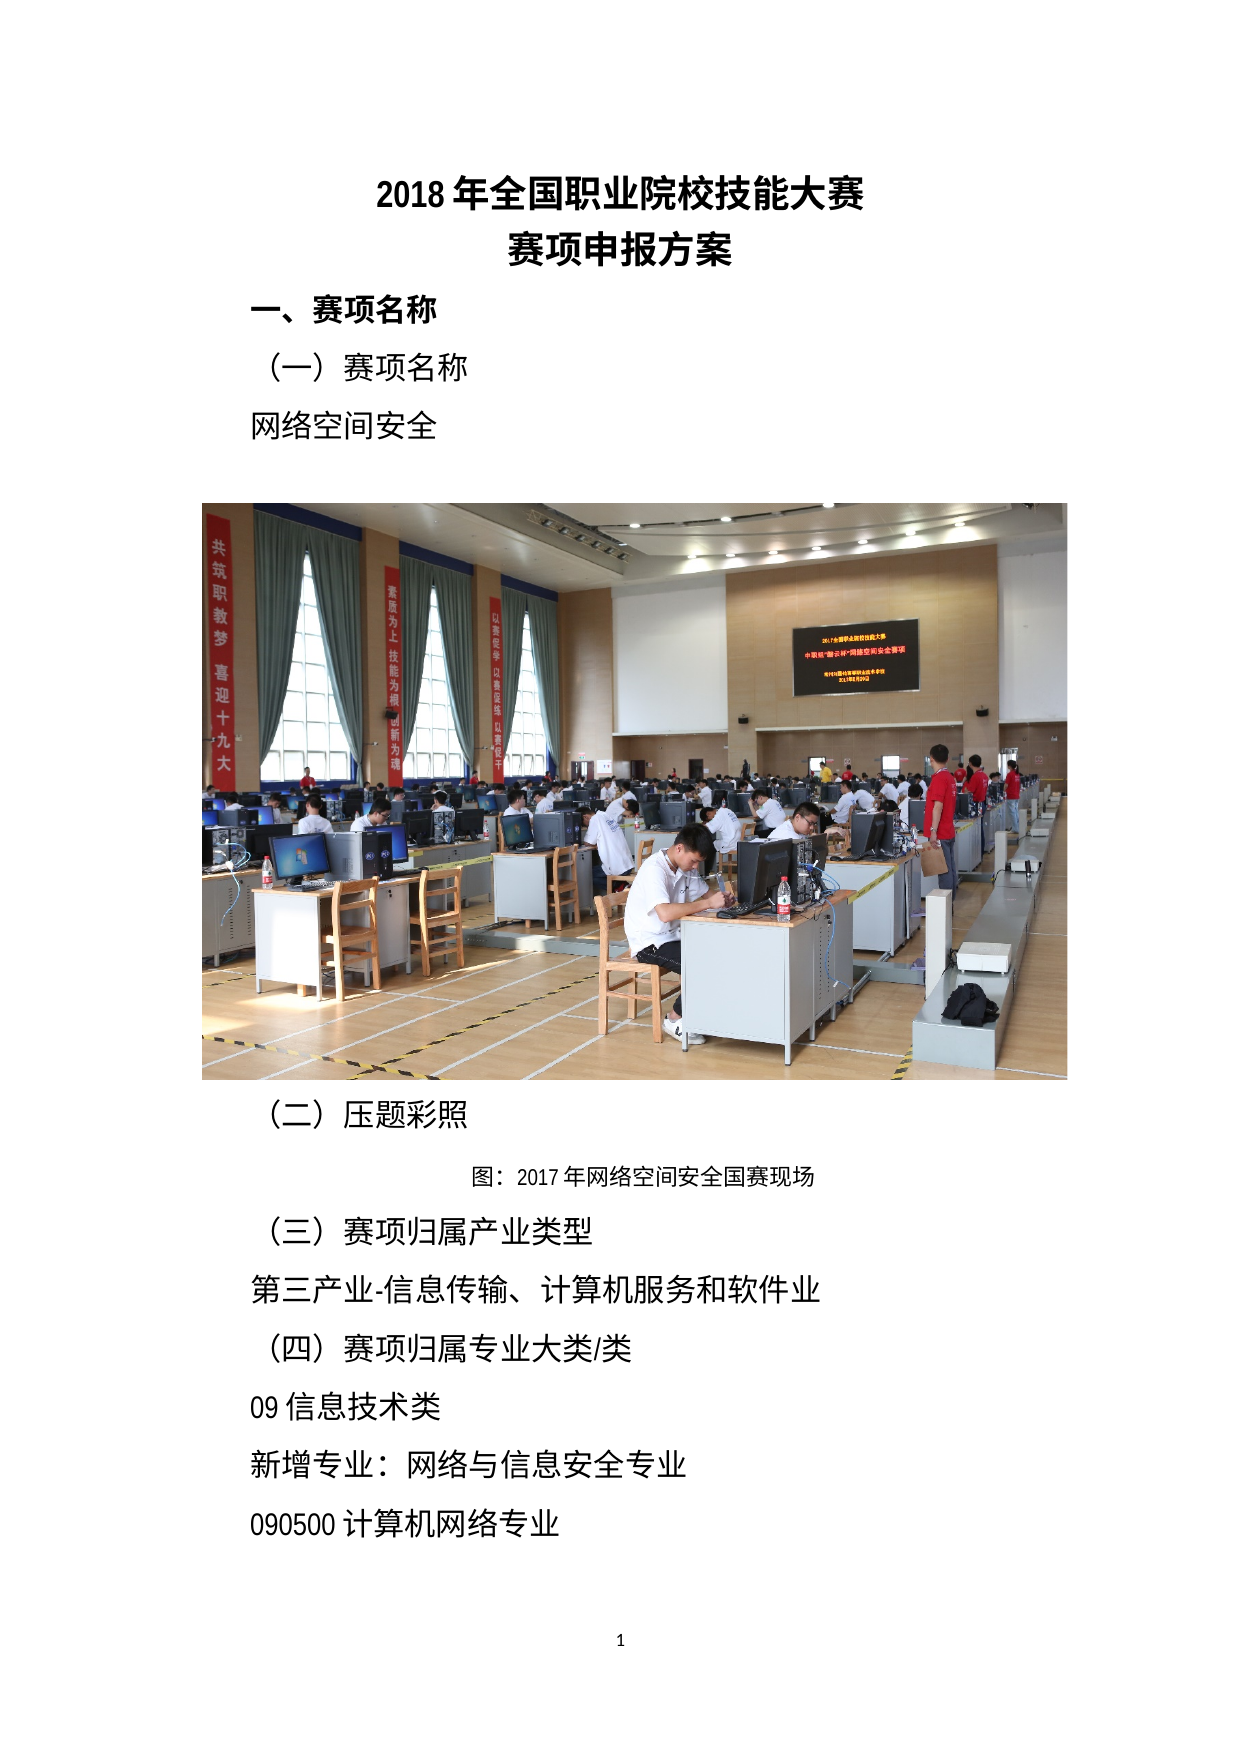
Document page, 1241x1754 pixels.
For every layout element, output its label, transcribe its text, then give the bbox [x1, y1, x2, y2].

picture [202, 503, 1068, 1080]
text 090500计算机网络专业 [187, 1488, 1053, 1547]
text 赛项申报方案 [187, 218, 1053, 274]
text 新增专业：网络与信息安全专业 [187, 1430, 1053, 1488]
text （一）赛项名称 [187, 333, 1053, 391]
text 09信息技术类 [187, 1372, 1053, 1430]
text （四）赛项归属专业大类/类 [187, 1313, 1053, 1372]
text （三）赛项归属产业类型 [187, 1197, 1053, 1255]
text 网络空间安全 [187, 391, 1053, 449]
text 图：2017年网络空间安全国赛现场 [187, 1138, 1053, 1197]
text 一、赛项名称 [187, 274, 1053, 333]
text 第三产业-信息传输、计算机服务和软件业 [187, 1255, 1053, 1313]
text 2018年全国职业院校技能大赛 [187, 162, 1053, 218]
